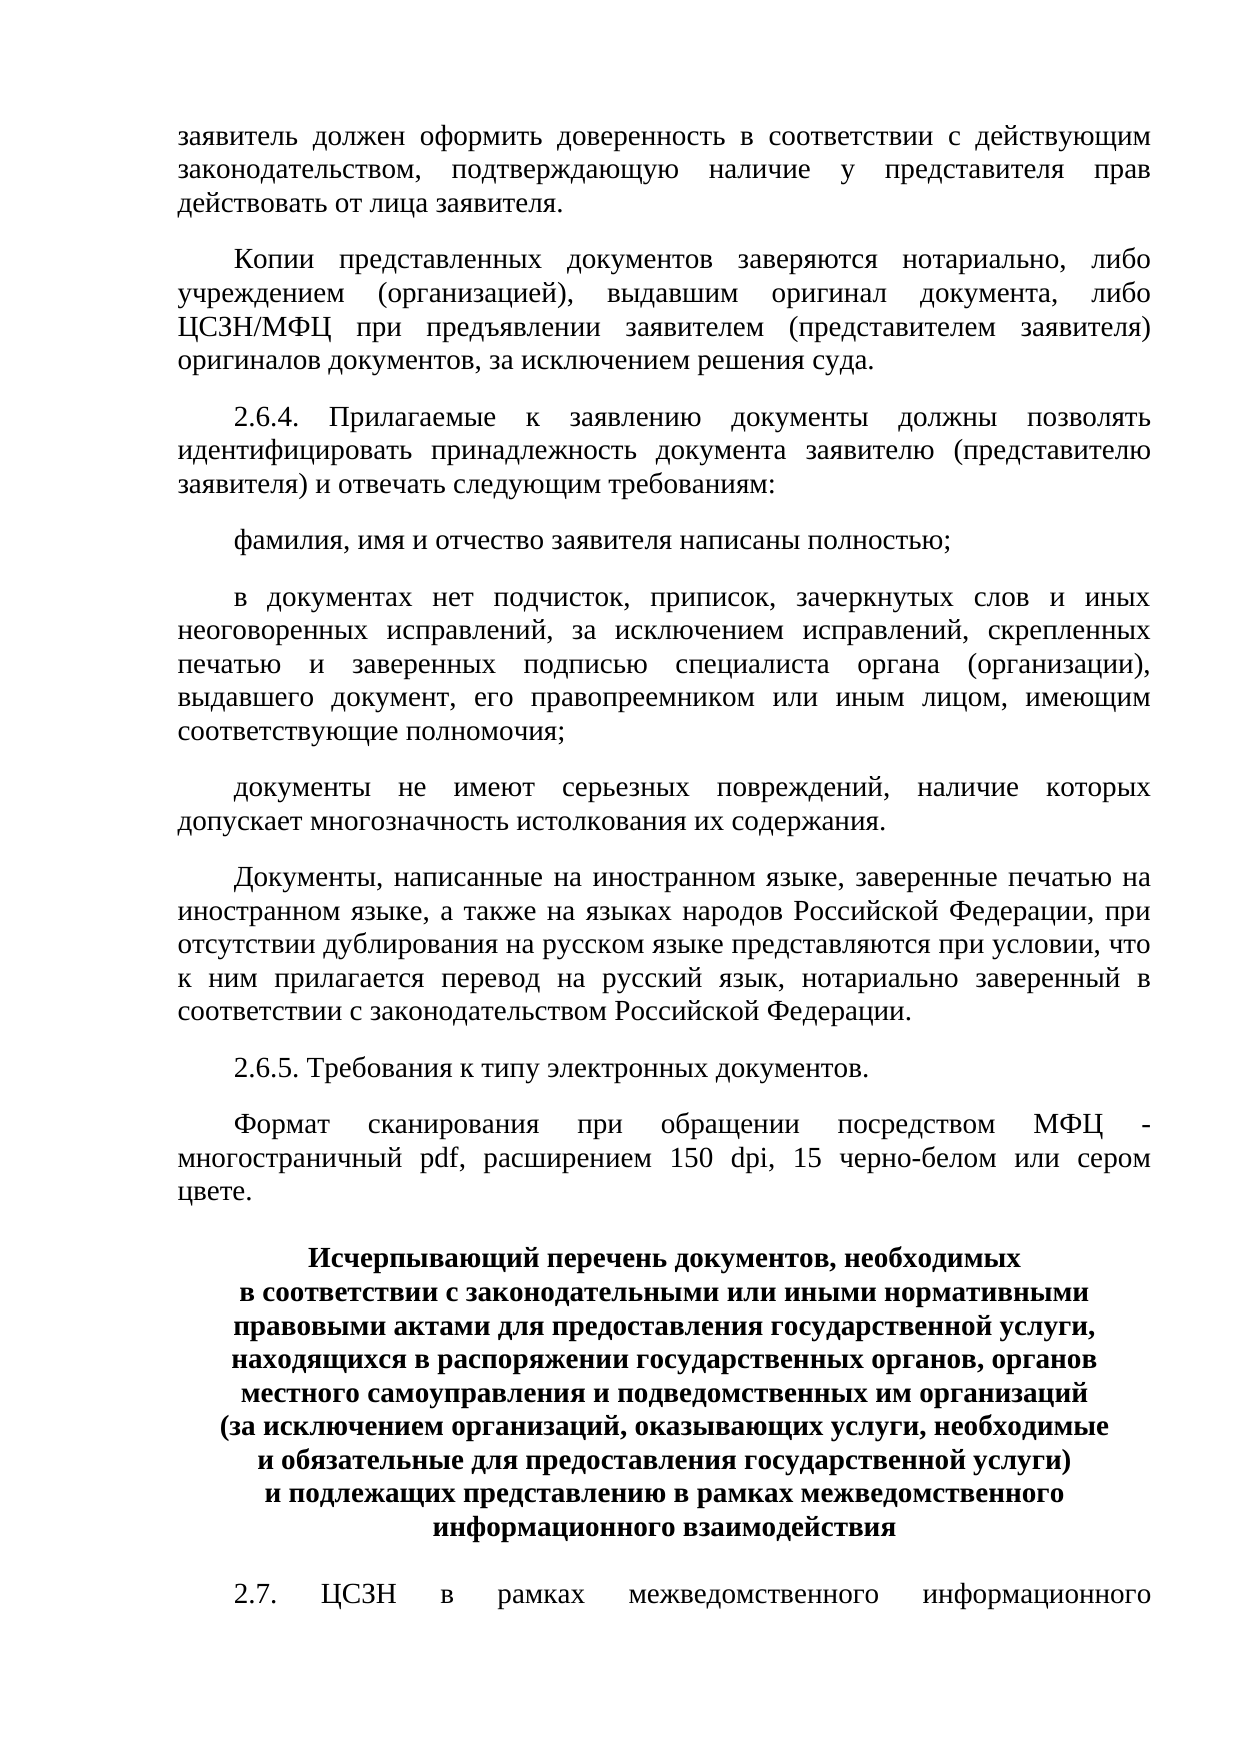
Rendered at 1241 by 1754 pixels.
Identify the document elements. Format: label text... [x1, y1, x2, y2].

title (за исключением организаций, оказывающих услуги, необходимые [177, 1408, 1152, 1442]
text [177, 118, 1152, 219]
title находящихся в распоряжении государственных органов, органов [177, 1341, 1152, 1375]
title Исчерпывающий перечень документов, необходимых [177, 1241, 1152, 1274]
text в документах нет подчисток, приписок, зачеркнутых слов и иных неоговоренных исправлений, за исключением исправлений, скрепленных печатью и заверенных подписью специалиста органа (организации), выдавшего документ, его правопреемником или иным лицом, имеющим соответствующие полномочия; [177, 579, 1152, 746]
text Документы, написанные на иностранном языке, заверенные печатью на иностранном языке, а также на языках народов Российской Федерации, при отсутствии дублирования на русском языке представляются при условии, что к ним прилагается перевод на русский язык, нотариально заверенный в соответствии с законодательством Российской Федерации. [177, 859, 1152, 1027]
text Формат сканирования при обращении посредством МФЦ - многостраничный pdf, расширением 150 dpi, 15 черно-белом или сером цвете. [177, 1106, 1152, 1207]
text 2.6.5. Требования к типу электронных документов. [177, 1050, 1152, 1083]
title информационного взаимодействия [177, 1509, 1152, 1542]
text Копии представленных документов заверяются нотариально, либо учреждением (организацией), выдавшим оригинал документа, либо ЦСЗН/МФЦ при предъявлении заявителем (представителем заявителя) оригиналов документов, за исключением решения суда. [177, 242, 1152, 376]
text документы не имеют серьезных повреждений, наличие которых допускает многозначность истолкования их содержания. [177, 769, 1152, 836]
title и подлежащих представлению в рамках межведомственного [177, 1475, 1152, 1509]
text 2.6.4. Прилагаемые к заявлению документы должны позволять идентифицировать принадлежность документа заявителю (представителю заявителя) и отвечать следующим требованиям: [177, 399, 1152, 499]
title и обязательные для предоставления государственной услуги) [177, 1442, 1152, 1475]
title местного самоуправления и подведомственных им организаций [177, 1375, 1152, 1408]
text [177, 1576, 1152, 1609]
title в соответствии с законодательными или иными нормативными [177, 1274, 1152, 1308]
text фамилия, имя и отчество заявителя написаны полностью; [177, 522, 1152, 556]
title правовыми актами для предоставления государственной услуги, [177, 1308, 1152, 1341]
